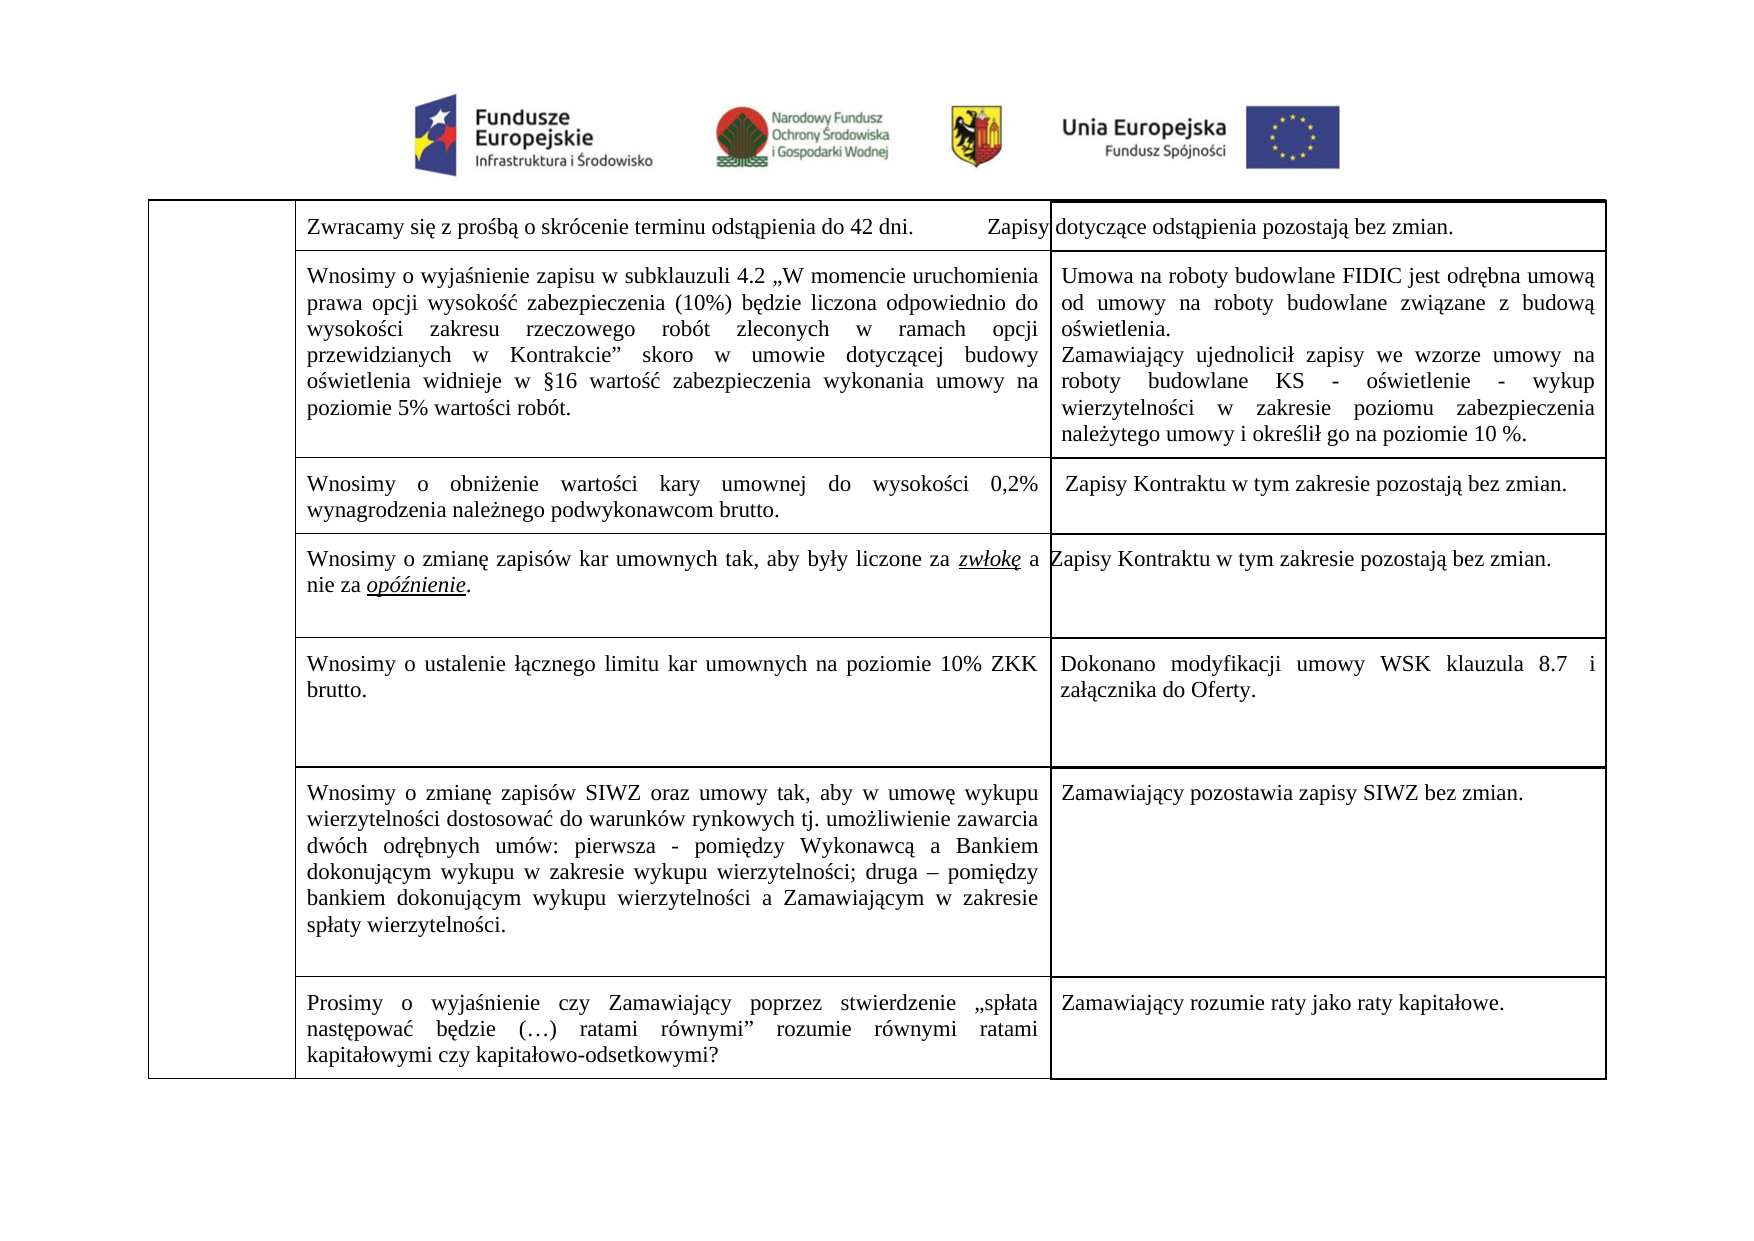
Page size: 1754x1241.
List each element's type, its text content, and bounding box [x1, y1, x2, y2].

table_cell Prosimy o wyjaśnienie czy Zamawiający poprzez stwierdzenie „spłata następować będzie (…) ratami równymi” rozumie równymi ratami kapitałowymi czy kapitałowo-odsetkowymi? [296, 977, 1050, 1078]
table_cell Zwracamy się z prośbą o skrócenie terminu odstąpienia do 42 dni. [296, 201, 1050, 250]
table_cell Zapisy dotyczące odstąpienia pozostają bez zmian. [1052, 203, 1605, 250]
table_cell Wnosimy o obniżenie wartości kary umownej do wysokości 0,2% wynagrodzenia należnego podwykonawcom brutto. [296, 458, 1050, 533]
table_cell Wnosimy o ustalenie łącznego limitu kar umownych na poziomie 10% ZKK brutto. [296, 638, 1050, 766]
picture [394, 73, 1360, 197]
table_cell Wnosimy o zmianę zapisów kar umownych tak, aby były liczone za zwłokę a nie za opóźnienie. [296, 534, 1050, 637]
table_cell Umowa na roboty budowlane FIDIC jest odrębna umową od umowy na roboty budowlane związane z budową oświetlenia. Zamawiający ujednolicił zapisy we wzorze umowy na roboty budowlane KS - oświetlenie - wykup wierzytelności w zakresie poziomu zabezpieczenia należytego umowy i określił go na poziomie 10 %. [1052, 252, 1605, 457]
table_cell Zapisy Kontraktu w tym zakresie pozostają bez zmian. [1052, 459, 1605, 533]
table_cell Wnosimy o zmianę zapisów SIWZ oraz umowy tak, aby w umowę wykupu wierzytelności dostosować do warunków rynkowych tj. umożliwienie zawarcia dwóch odrębnych umów: pierwsza - pomiędzy Wykonawcą a Bankiem dokonującym wykupu w zakresie wykupu wierzytelności; druga – pomiędzy bankiem dokonującym wykupu wierzytelności a Zamawiającym w zakresie spłaty wierzytelności. [296, 768, 1050, 976]
table_cell Zamawiający pozostawia zapisy SIWZ bez zmian. [1052, 769, 1605, 976]
table_cell Zapisy Kontraktu w tym zakresie pozostają bez zmian. [1052, 535, 1605, 637]
table_cell Zamawiający rozumie raty jako raty kapitałowe. [1052, 978, 1605, 1078]
table_cell Wnosimy o wyjaśnienie zapisu w subklauzuli 4.2 „W momencie uruchomienia prawa opcji wysokość zabezpieczenia (10%) będzie liczona odpowiednio do wysokości zakresu rzeczowego robót zleconych w ramach opcji przewidzianych w Kontrakcie” skoro w umowie dotyczącej budowy oświetlenia widnieje w §16 wartość zabezpieczenia wykonania umowy na poziomie 5% wartości robót. [296, 251, 1050, 457]
table_cell Dokonano modyfikacji umowy WSK klauzula 8.7 i załącznika do Oferty. [1052, 639, 1605, 766]
